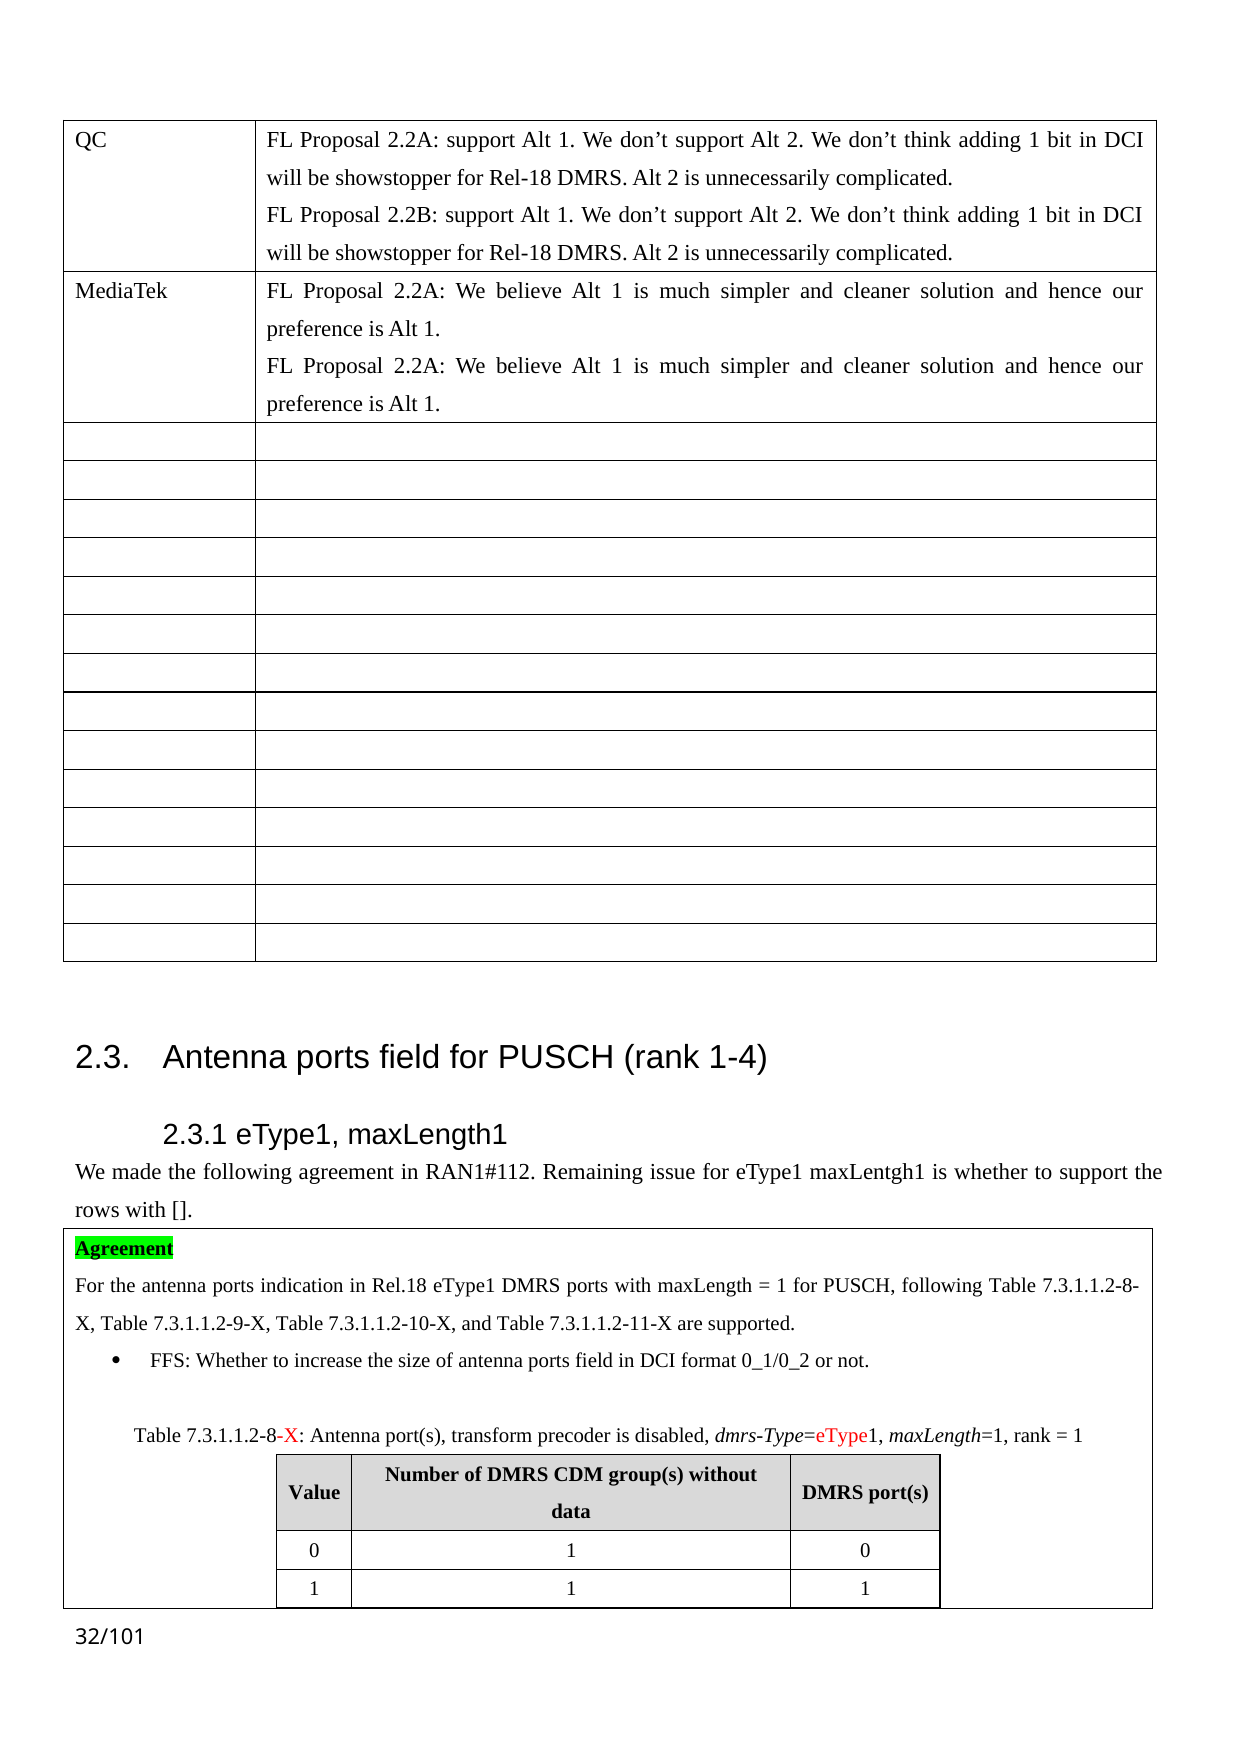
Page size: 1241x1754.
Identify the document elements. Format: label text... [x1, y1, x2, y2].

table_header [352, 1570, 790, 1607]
text We made the following agreement in RAN1#112. Remaining issue for eType1 maxLentgh1 is whether to support the rows with []. [75, 1153, 1165, 1228]
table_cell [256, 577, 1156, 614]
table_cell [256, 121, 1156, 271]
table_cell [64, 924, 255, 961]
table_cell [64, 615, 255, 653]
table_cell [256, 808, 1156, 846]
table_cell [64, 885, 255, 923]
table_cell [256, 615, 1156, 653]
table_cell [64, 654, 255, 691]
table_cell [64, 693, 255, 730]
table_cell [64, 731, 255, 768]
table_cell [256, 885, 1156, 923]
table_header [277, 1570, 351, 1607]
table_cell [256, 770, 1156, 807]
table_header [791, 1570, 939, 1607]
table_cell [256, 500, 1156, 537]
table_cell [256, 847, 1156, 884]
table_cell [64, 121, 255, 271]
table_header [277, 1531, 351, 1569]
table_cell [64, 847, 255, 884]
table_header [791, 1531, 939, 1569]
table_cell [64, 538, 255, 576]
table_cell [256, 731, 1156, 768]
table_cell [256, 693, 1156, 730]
subtitle 2.3.1 eType1, maxLength1 [162, 1115, 1165, 1153]
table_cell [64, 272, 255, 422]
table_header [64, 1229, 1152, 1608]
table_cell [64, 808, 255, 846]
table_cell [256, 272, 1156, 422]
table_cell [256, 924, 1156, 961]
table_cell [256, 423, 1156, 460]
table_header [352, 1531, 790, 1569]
subtitle Antenna ports field for PUSCH (rank 1-4) [75, 1018, 1165, 1093]
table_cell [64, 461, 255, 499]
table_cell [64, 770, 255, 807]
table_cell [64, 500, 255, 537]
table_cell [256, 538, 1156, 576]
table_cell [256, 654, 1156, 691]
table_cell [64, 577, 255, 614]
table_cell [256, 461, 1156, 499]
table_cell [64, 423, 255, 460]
